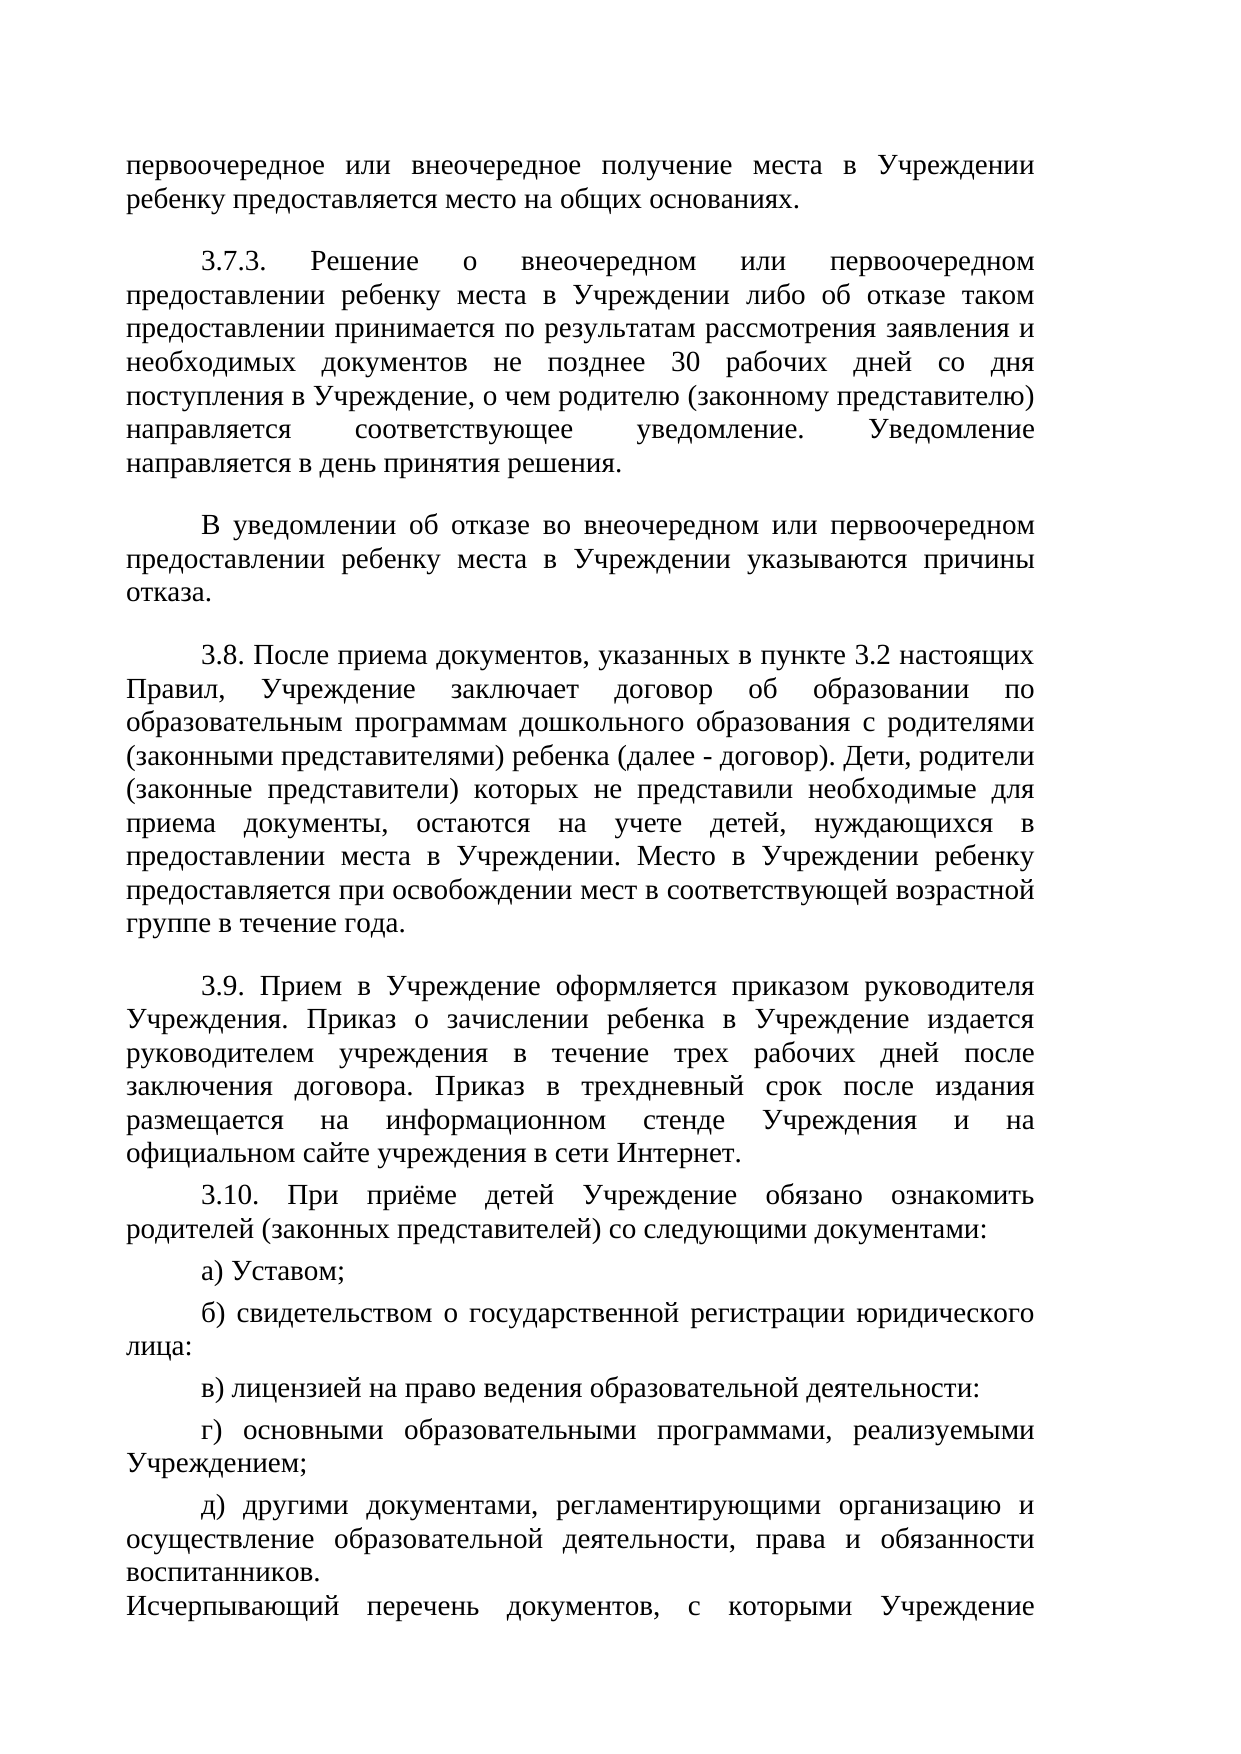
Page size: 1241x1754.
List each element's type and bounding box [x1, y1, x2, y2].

table_header [92, 118, 1067, 1622]
